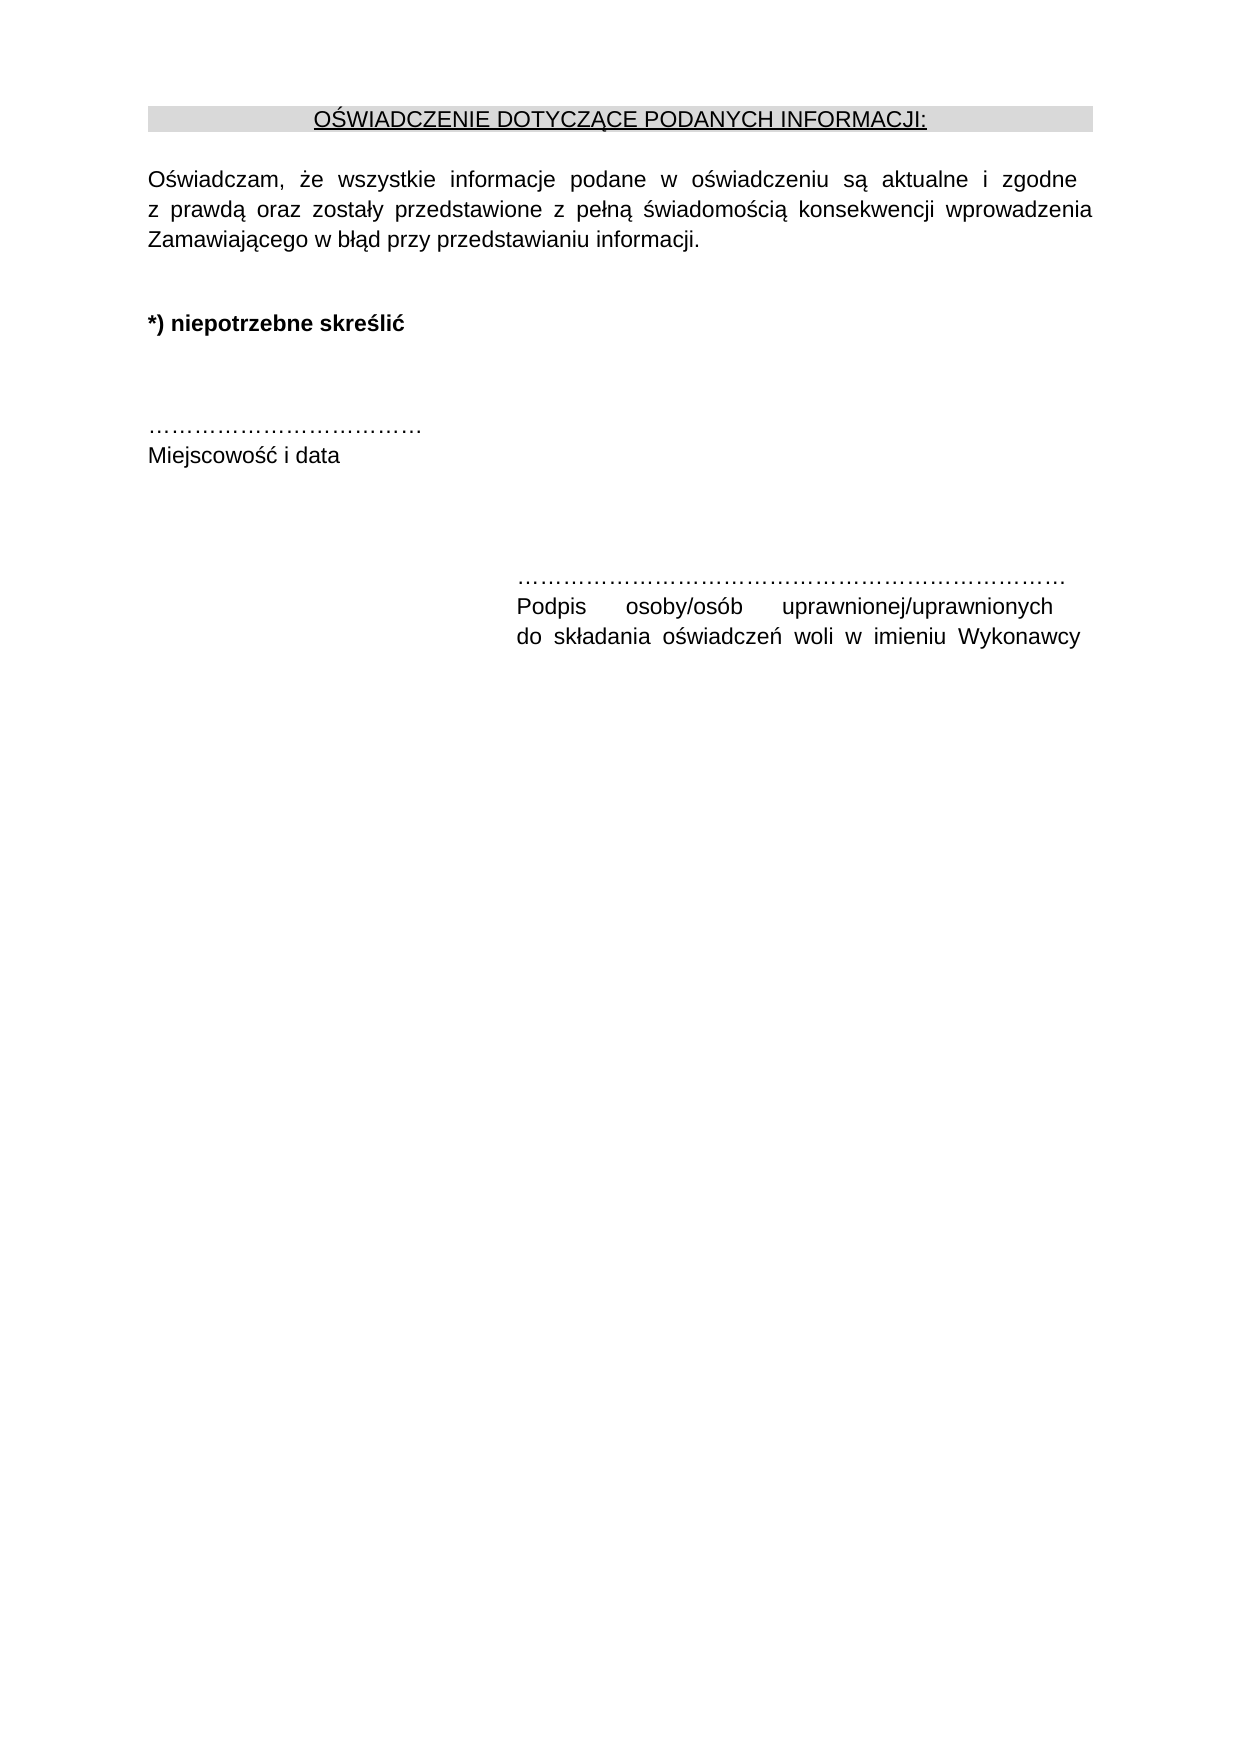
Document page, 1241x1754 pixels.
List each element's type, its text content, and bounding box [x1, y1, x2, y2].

text ……………………………… [148, 412, 1093, 438]
text ……………………………………………………………… [516, 563, 1093, 589]
text Oświadczam, że wszystkie informacje podane w oświadczeniu są aktualne i zgodne z prawdą oraz zostały przedstawione z pełną świadomością konsekwencji wprowadzenia Zamawiającego w błąd przy przedstawianiu informacji. [148, 166, 1093, 253]
text OŚWIADCZENIE DOTYCZĄCE PODANYCH INFORMACJI: [148, 106, 1093, 132]
text Miejscowość i data [148, 442, 1093, 468]
text Podpis osoby/osób uprawnionej/uprawnionych do składania oświadczeń woli w imieniu Wykonawcy [516, 593, 1093, 682]
text *) niepotrzebne skreślić [148, 309, 1093, 336]
